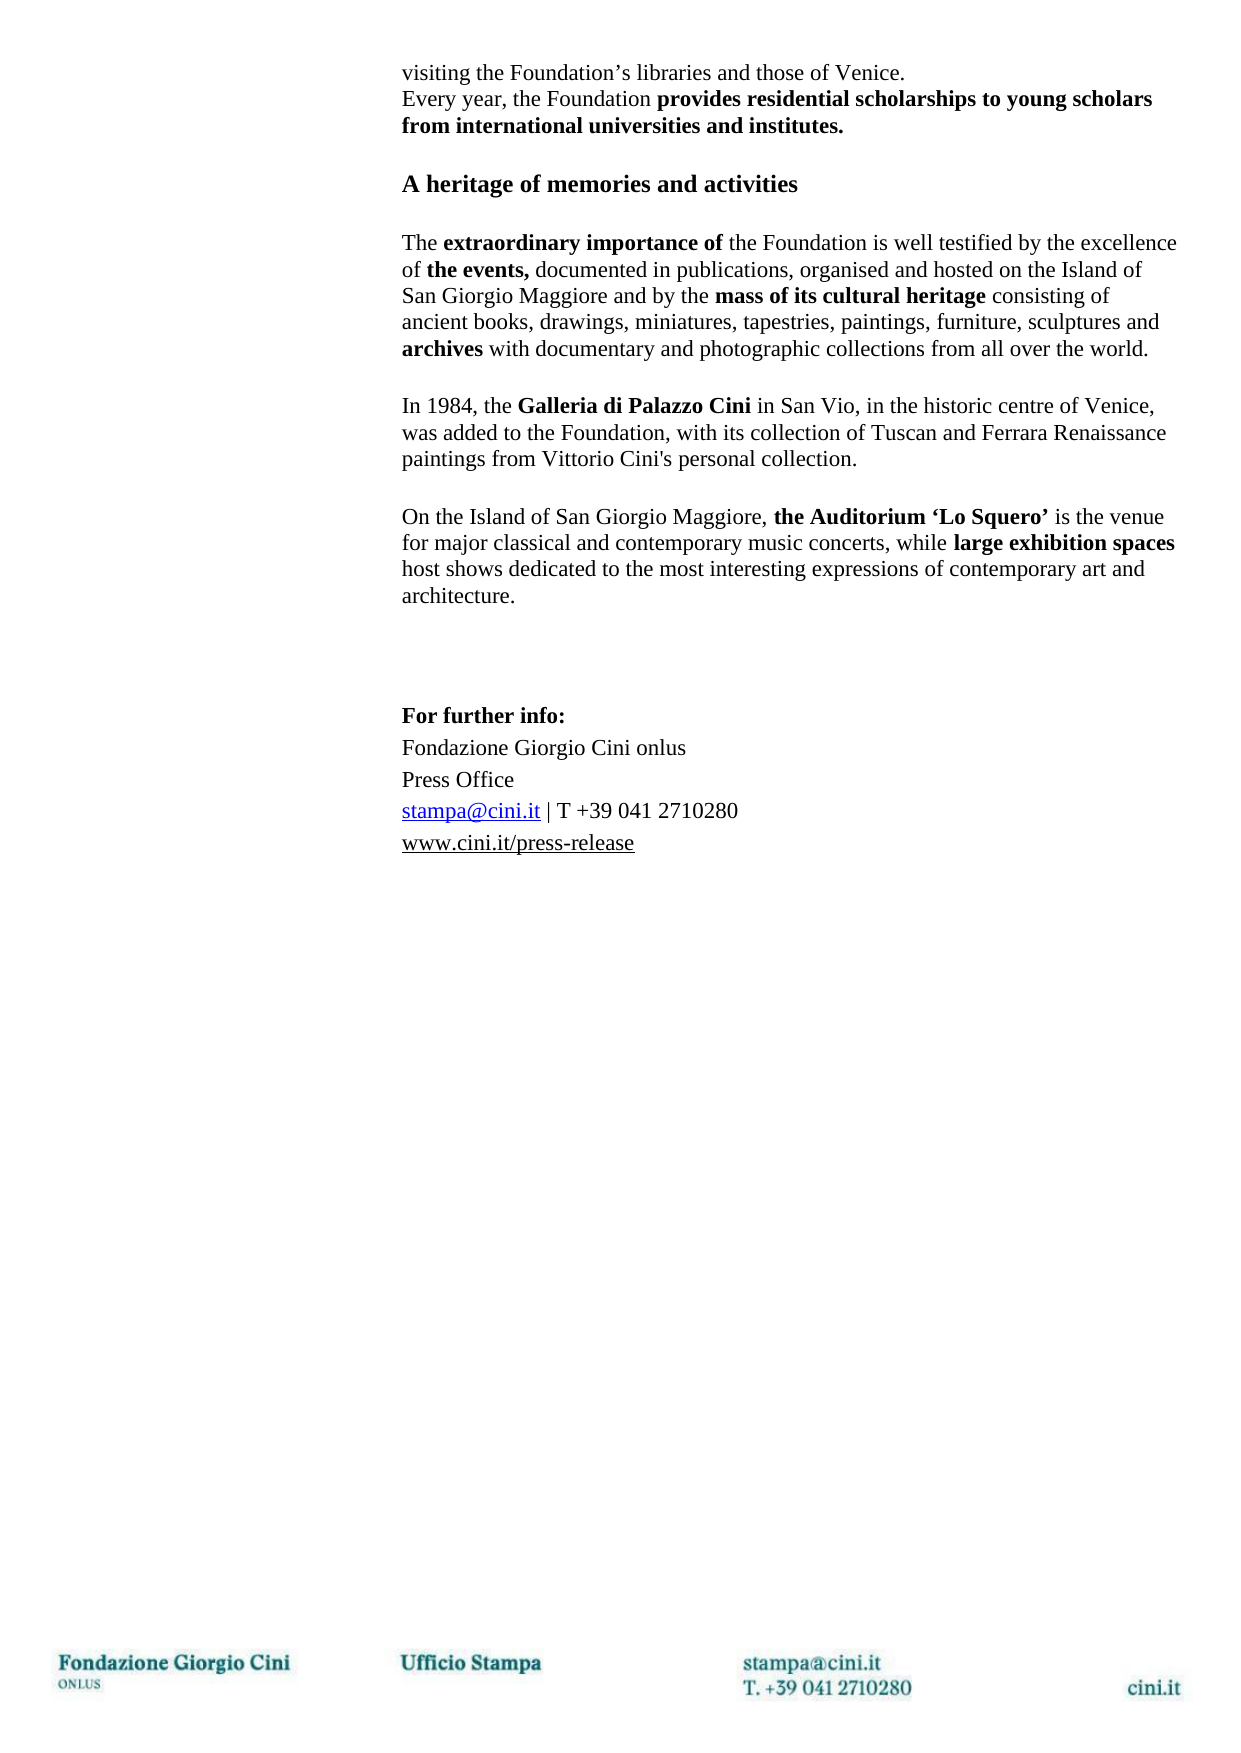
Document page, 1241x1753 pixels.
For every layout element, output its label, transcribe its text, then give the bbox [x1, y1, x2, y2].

text Press Office [402, 766, 1154, 792]
text In 1984, the Galleria di Palazzo Cini in San Vio, in the historic centre of Venice, was added to the Foundation, with its collection of Tuscan and Ferrara Renaissance paintings from Vittorio Cini's personal collection. [402, 392, 1181, 471]
text A heritage of memories and activities [402, 169, 1181, 198]
text On the Island of San Giorgio Maggiore, the Auditorium ‘Lo Squero’ is the venue for major classical and contemporary music concerts, while large exhibition spaces host shows dedicated to the most interesting expressions of contemporary art and architecture. [402, 503, 1181, 608]
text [402, 59, 1181, 138]
text Fondazione Giorgio Cini onlus [402, 734, 1154, 760]
text The extraordinary importance of the Foundation is well testified by the excellence of the events, documented in publications, organised and hosted on the Island of San Giorgio Maggiore and by the mass of its cultural heritage consisting of ancient books, drawings, miniatures, tapestries, paintings, furniture, sculptures and archives with documentary and photographic collections from all over the world. [402, 229, 1181, 361]
text www.cini.it/press-release [402, 829, 1154, 855]
text For further info: [402, 702, 1181, 729]
text stampa@cini.it | T +39 041 2710280 [402, 797, 1154, 823]
picture [0, 1248, 1240, 1753]
